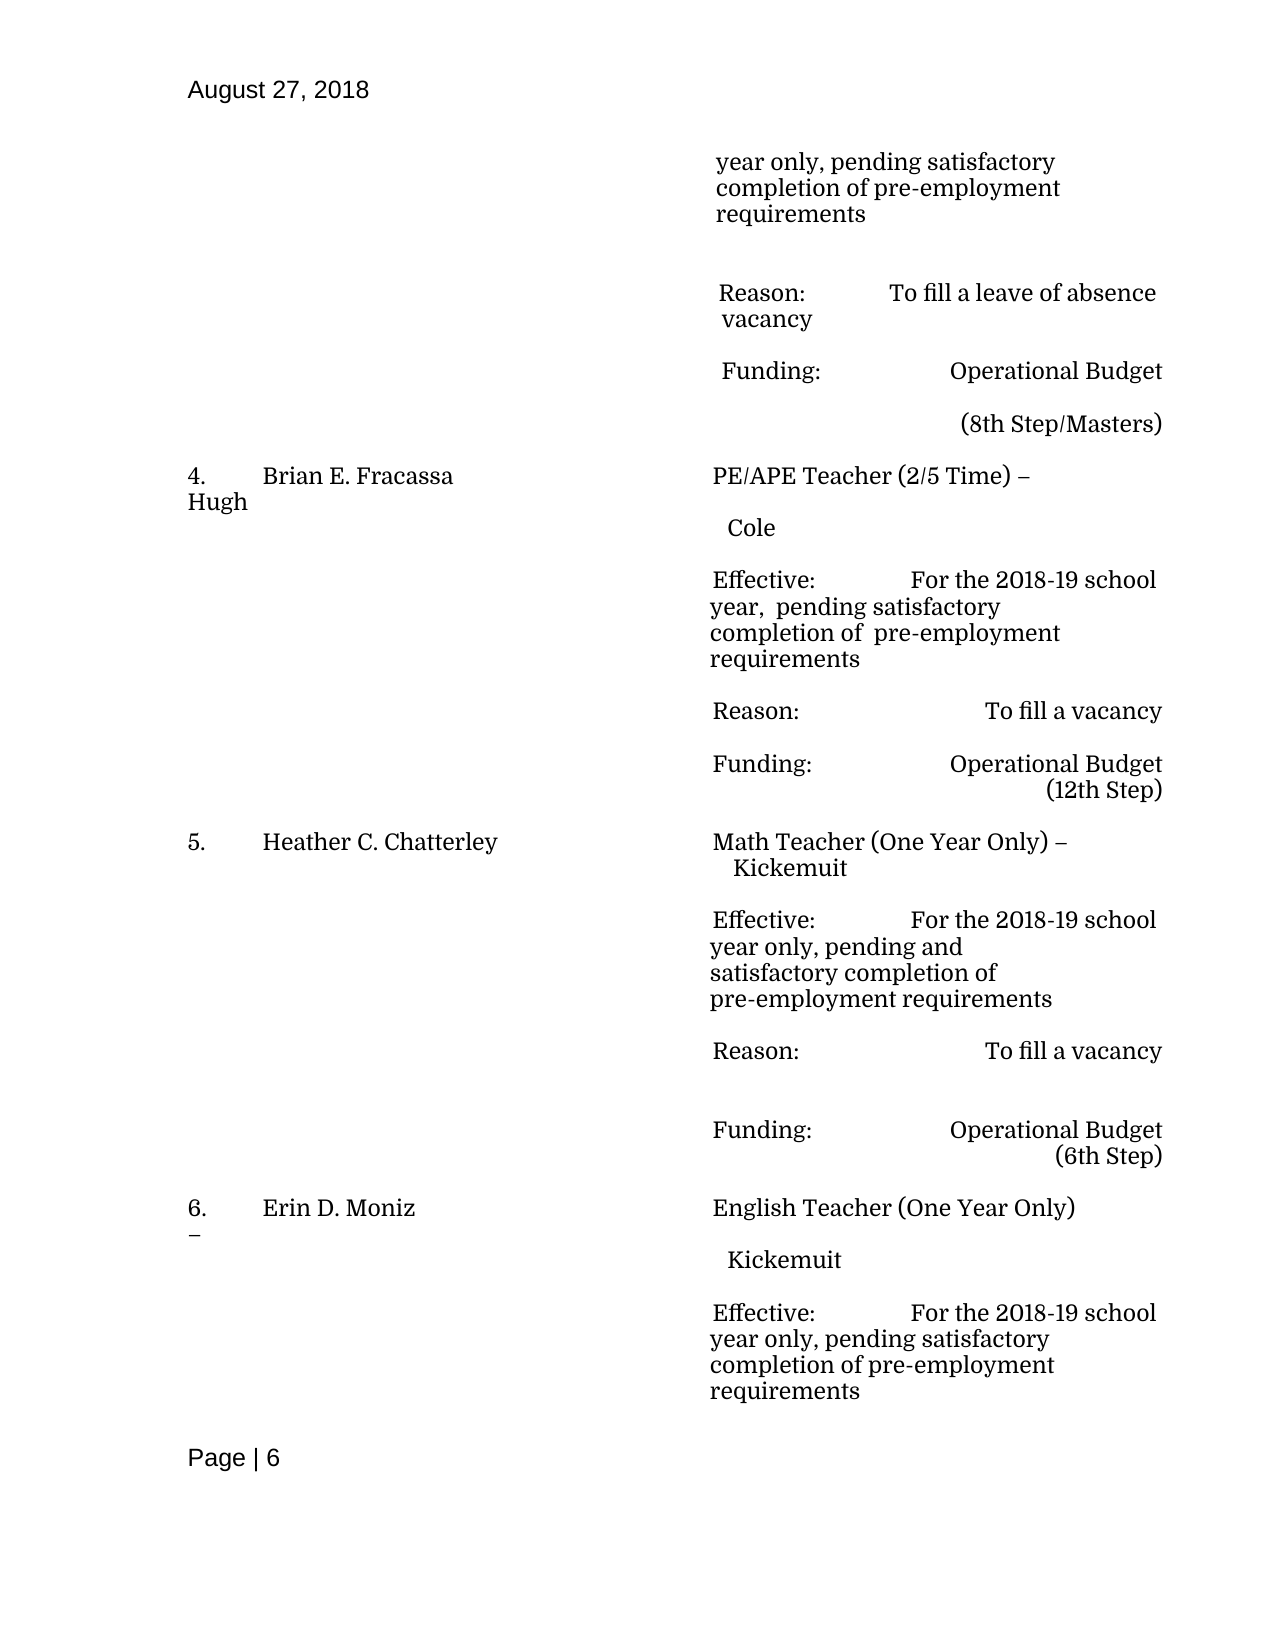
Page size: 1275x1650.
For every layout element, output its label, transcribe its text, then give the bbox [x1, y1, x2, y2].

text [187, 1379, 1095, 1431]
text year only, pending and [187, 934, 1095, 961]
text Kickemuit Effective: For the 2018-19 school [187, 856, 1095, 934]
text year, pending satisfactory [187, 594, 1095, 621]
text completion of pre-employment [187, 1353, 1095, 1379]
text Cole Effective: For the 2018-19 school [187, 516, 1095, 594]
text completion of pre-employment [187, 176, 1095, 202]
text vacancy Funding: Operational Budget (8th Step/Masters) 4. Brian E. Fracassa PE/APE Teacher (2/5 Time) – Hugh [187, 307, 1095, 516]
text completion of pre-employment [187, 621, 1095, 647]
text year only, pending satisfactory [187, 1327, 1095, 1353]
text requirements Reason: To fill a vacancy Funding: Operational Budget (12th Step) 5. Heather C. Chatterley Math Teacher (One Year Only) – [187, 647, 1095, 856]
text Kickemuit Effective: For the 2018-19 school [187, 1248, 1095, 1327]
text satisfactory completion of [187, 961, 1095, 987]
text pre-employment requirements Reason: To fill a vacancy Funding: Operational Budget (6th Step) 6. Erin D. Moniz English Teacher (One Year Only) – [187, 987, 1095, 1248]
text requirements Reason: To fill a leave of absence [187, 202, 1095, 307]
text year only, pending satisfactory [187, 150, 1095, 176]
